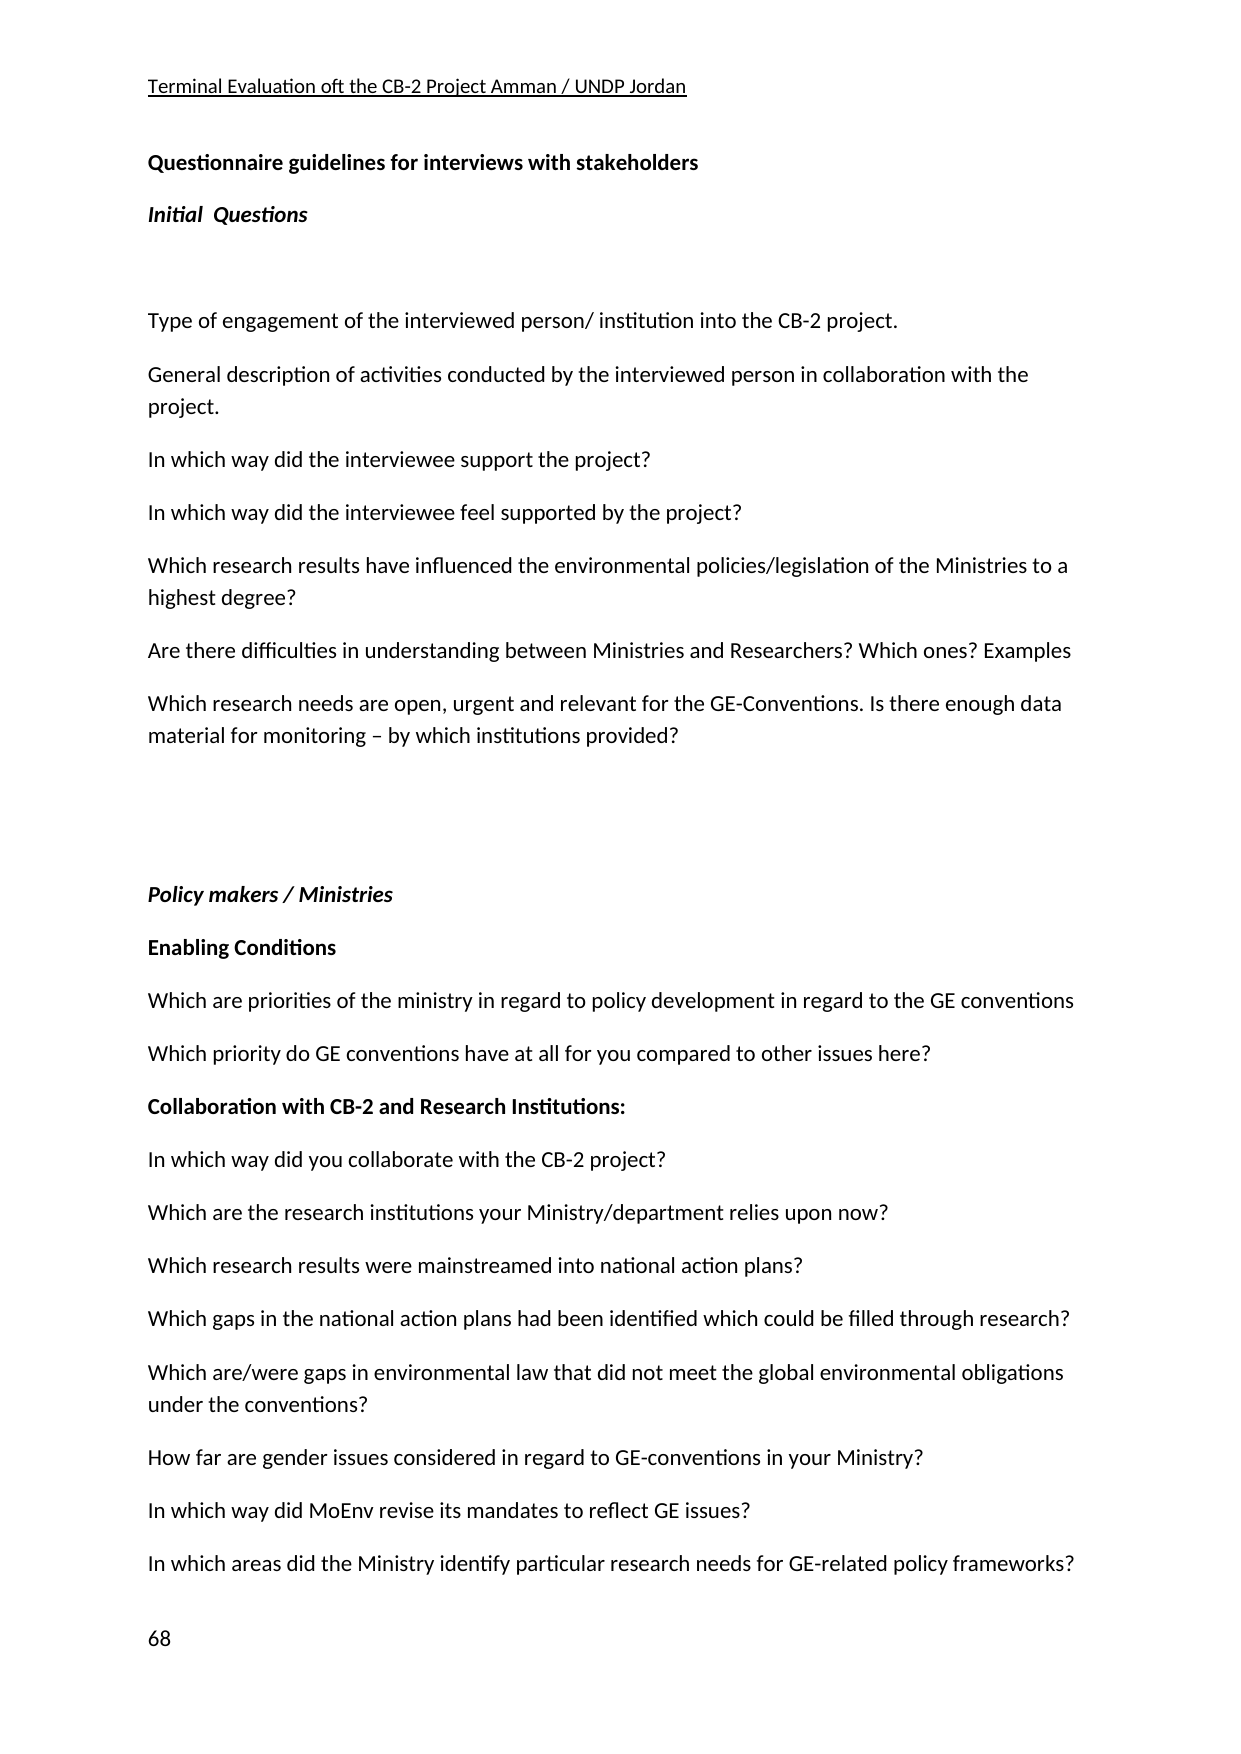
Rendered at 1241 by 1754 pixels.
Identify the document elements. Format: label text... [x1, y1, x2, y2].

text Which gaps in the national action plans had been identified which could be filled through research? [148, 1304, 1093, 1333]
text In which areas did the Ministry identify particular research needs for GE-related policy frameworks? [148, 1549, 1093, 1577]
text How far are gender issues considered in regard to GE-conventions in your Ministry? [148, 1443, 1093, 1471]
text Initial Questions [148, 201, 1093, 229]
text Which research needs are open, urgent and relevant for the GE-Conventions. Is there enough data material for monitoring – by which institutions provided? [148, 689, 1093, 749]
text Type of engagement of the interviewed person/ institution into the CB-2 project. [148, 307, 1093, 335]
text General description of activities conducted by the interviewed person in collaboration with the project. [148, 360, 1093, 420]
text Which priority do GE conventions have at all for you compared to other issues here? [148, 1039, 1093, 1067]
text Questionnaire guidelines for interviews with stakeholders [148, 148, 1093, 176]
text In which way did the interviewee support the project? [148, 445, 1093, 473]
text Which research results have influenced the environmental policies/legislation of the Ministries to a highest degree? [148, 551, 1093, 611]
text In which way did the interviewee feel supported by the project? [148, 498, 1093, 526]
text In which way did you collaborate with the CB-2 project? [148, 1146, 1093, 1173]
text In which way did MoEnv revise its mandates to reflect GE issues? [148, 1496, 1093, 1524]
text Collaboration with CB-2 and Research Institutions: [148, 1092, 1093, 1121]
text Policy makers / Ministries [148, 880, 1093, 908]
text Enabling Conditions [148, 933, 1093, 961]
text Which are the research institutions your Ministry/department relies upon now? [148, 1198, 1093, 1227]
text Which are/were gaps in environmental law that did not meet the global environmental obligations under the conventions? [148, 1358, 1093, 1418]
text Are there difficulties in understanding between Ministries and Researchers? Which ones? Examples [148, 636, 1093, 664]
text Which are priorities of the ministry in regard to policy development in regard to the GE conventions [148, 986, 1093, 1014]
text Which research results were mainstreamed into national action plans? [148, 1252, 1093, 1279]
